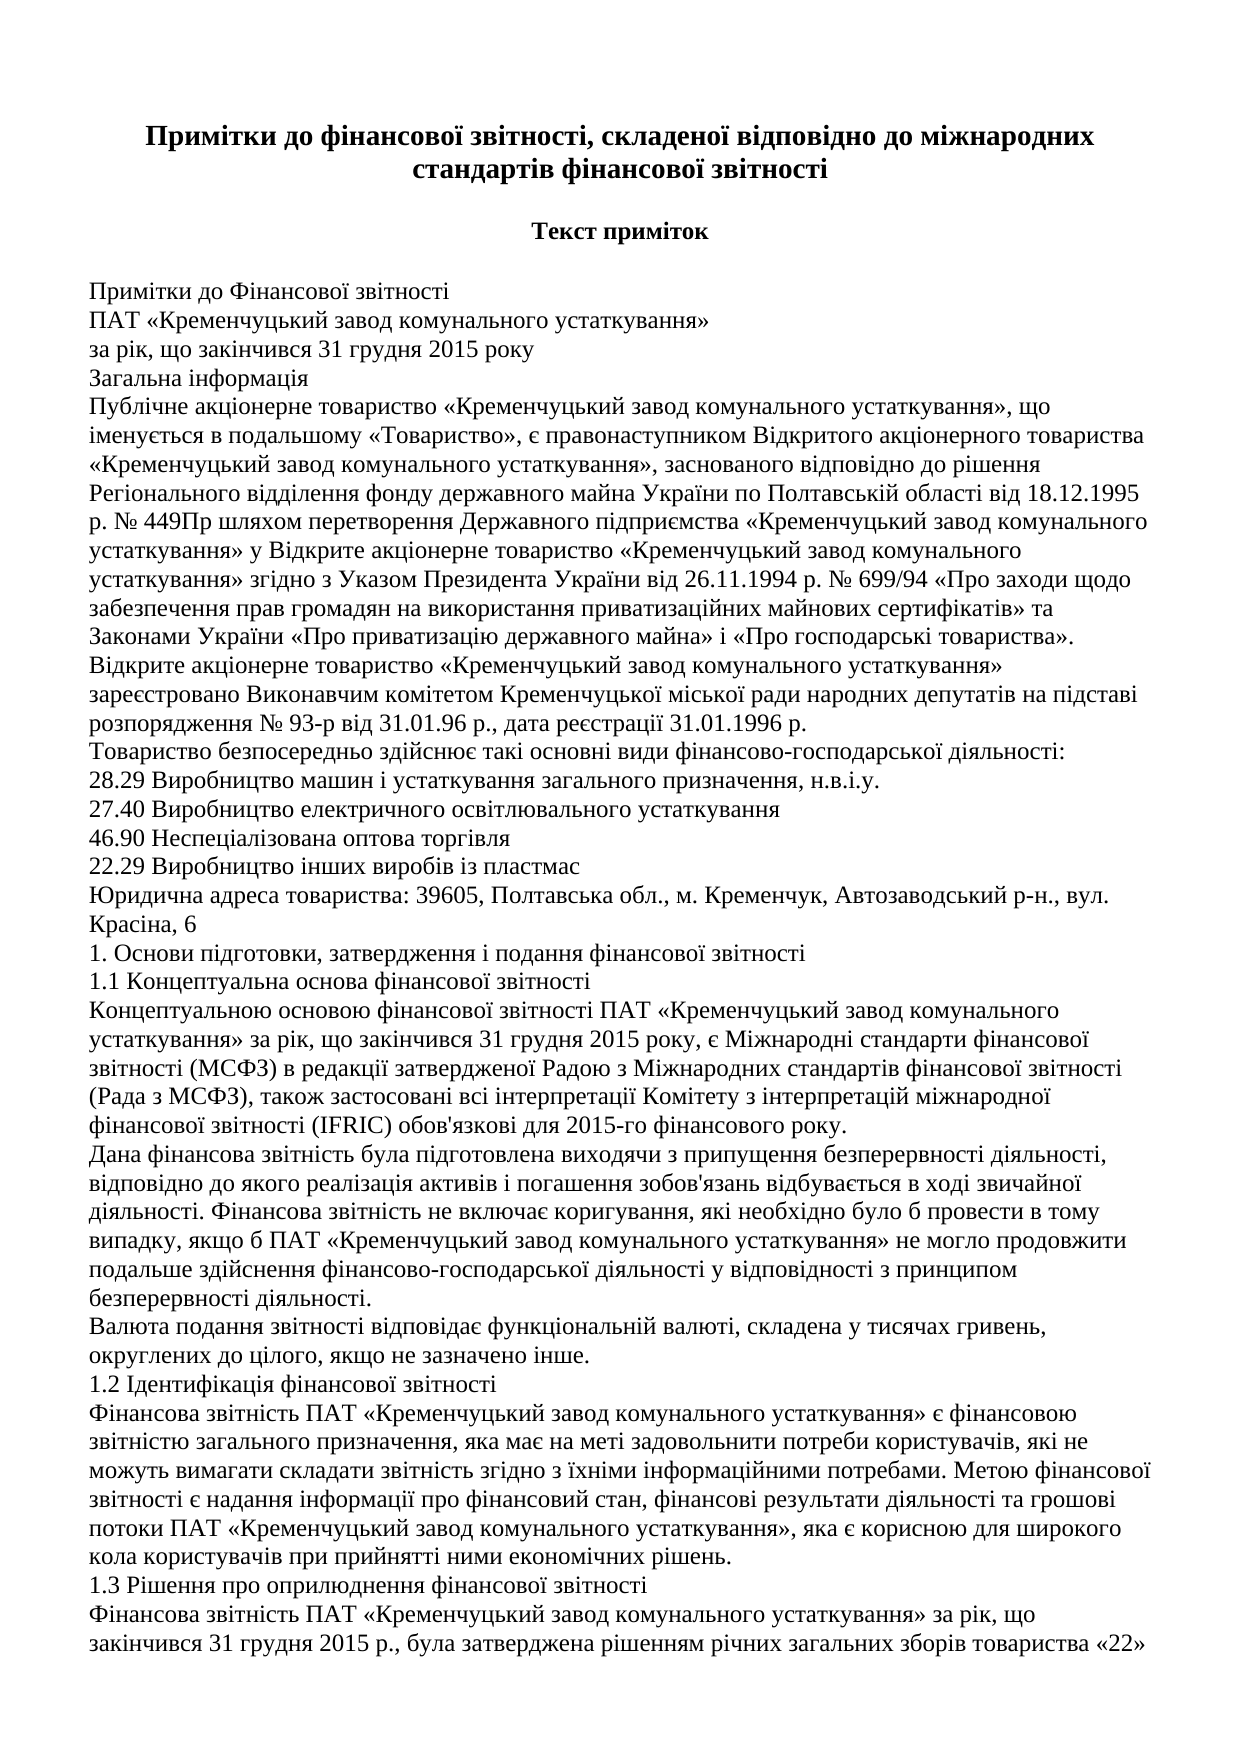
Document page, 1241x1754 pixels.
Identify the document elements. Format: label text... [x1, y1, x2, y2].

subtitle Текст приміток [89, 216, 1152, 245]
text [89, 276, 1152, 1656]
subtitle Примітки до фінансової звітності, складеної відповідно до міжнародних стандартів фінансової звітності [89, 118, 1152, 185]
